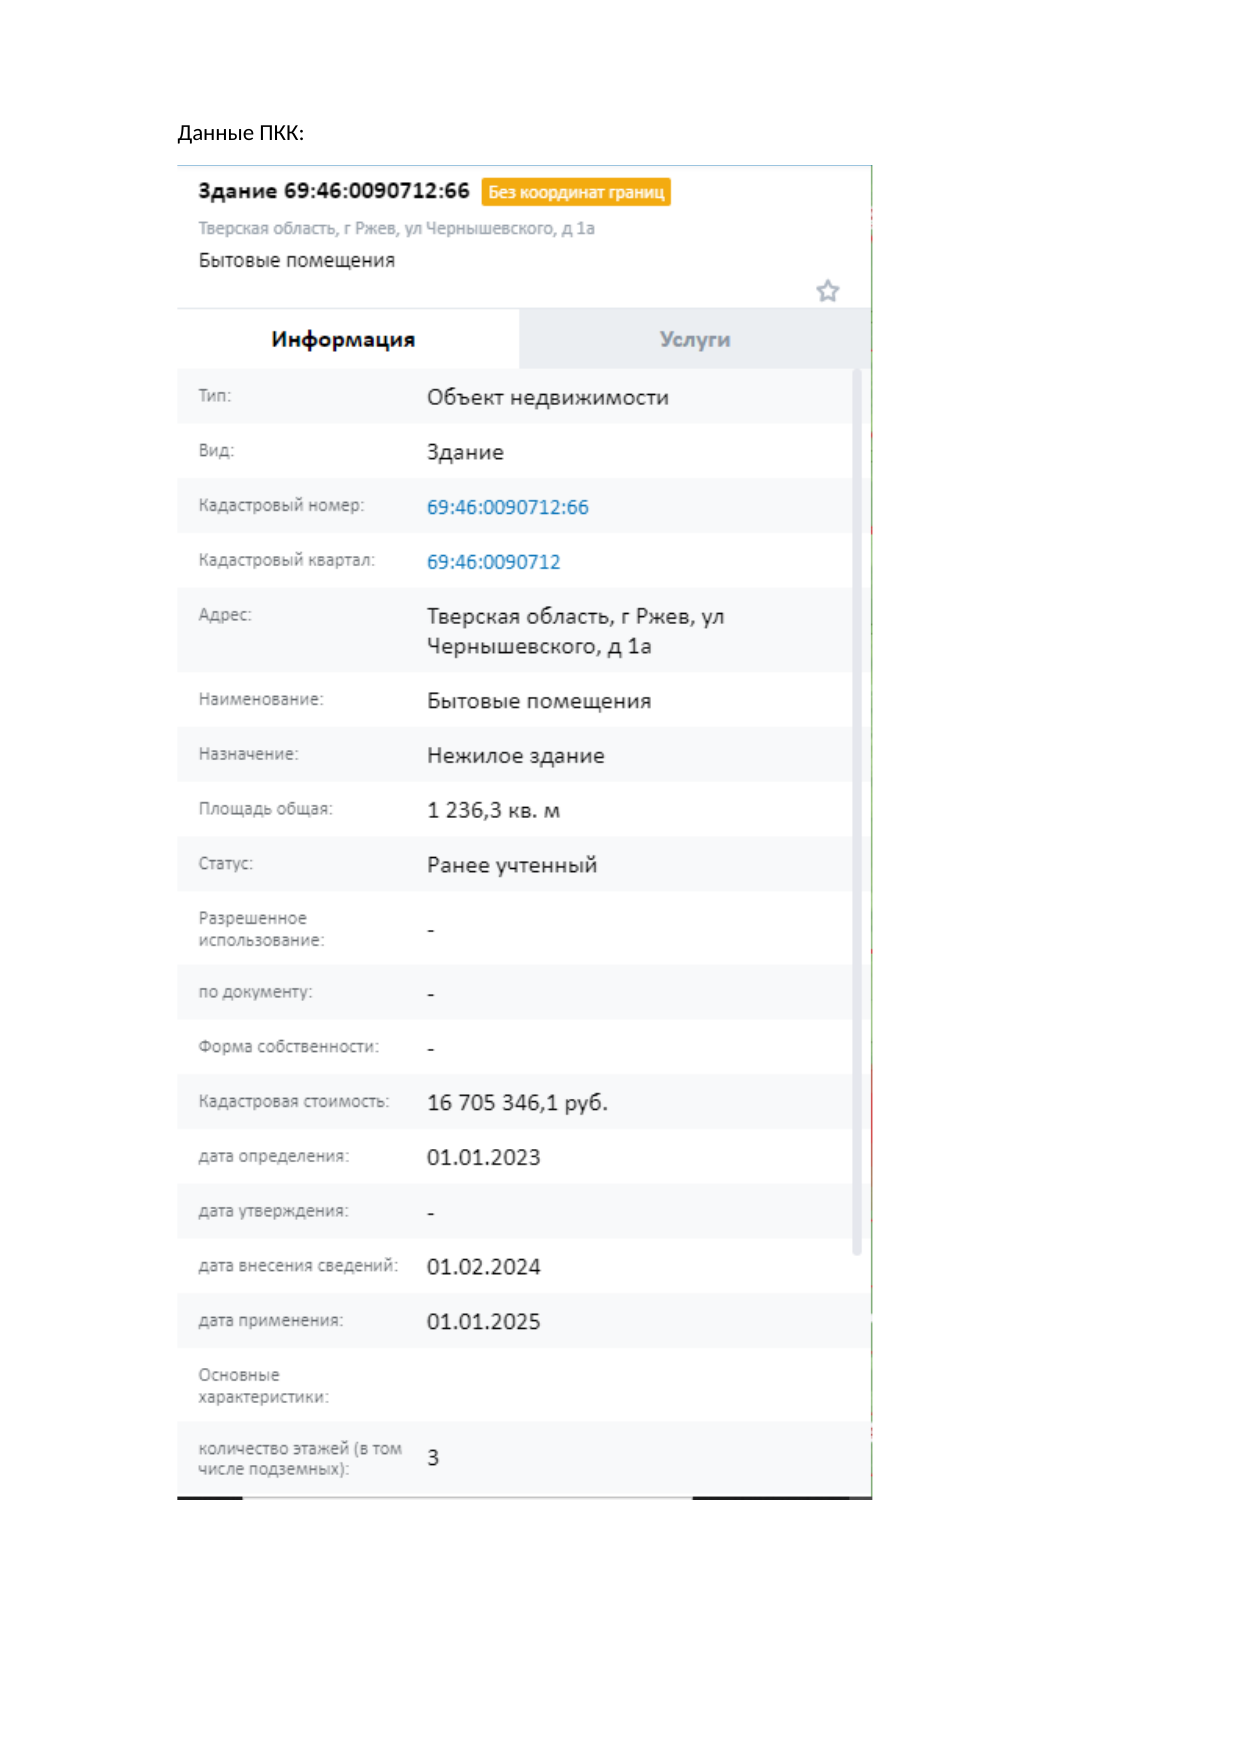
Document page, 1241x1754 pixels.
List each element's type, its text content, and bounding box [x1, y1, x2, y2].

picture [177, 165, 873, 1500]
text Данные ПКК: [177, 118, 1152, 146]
